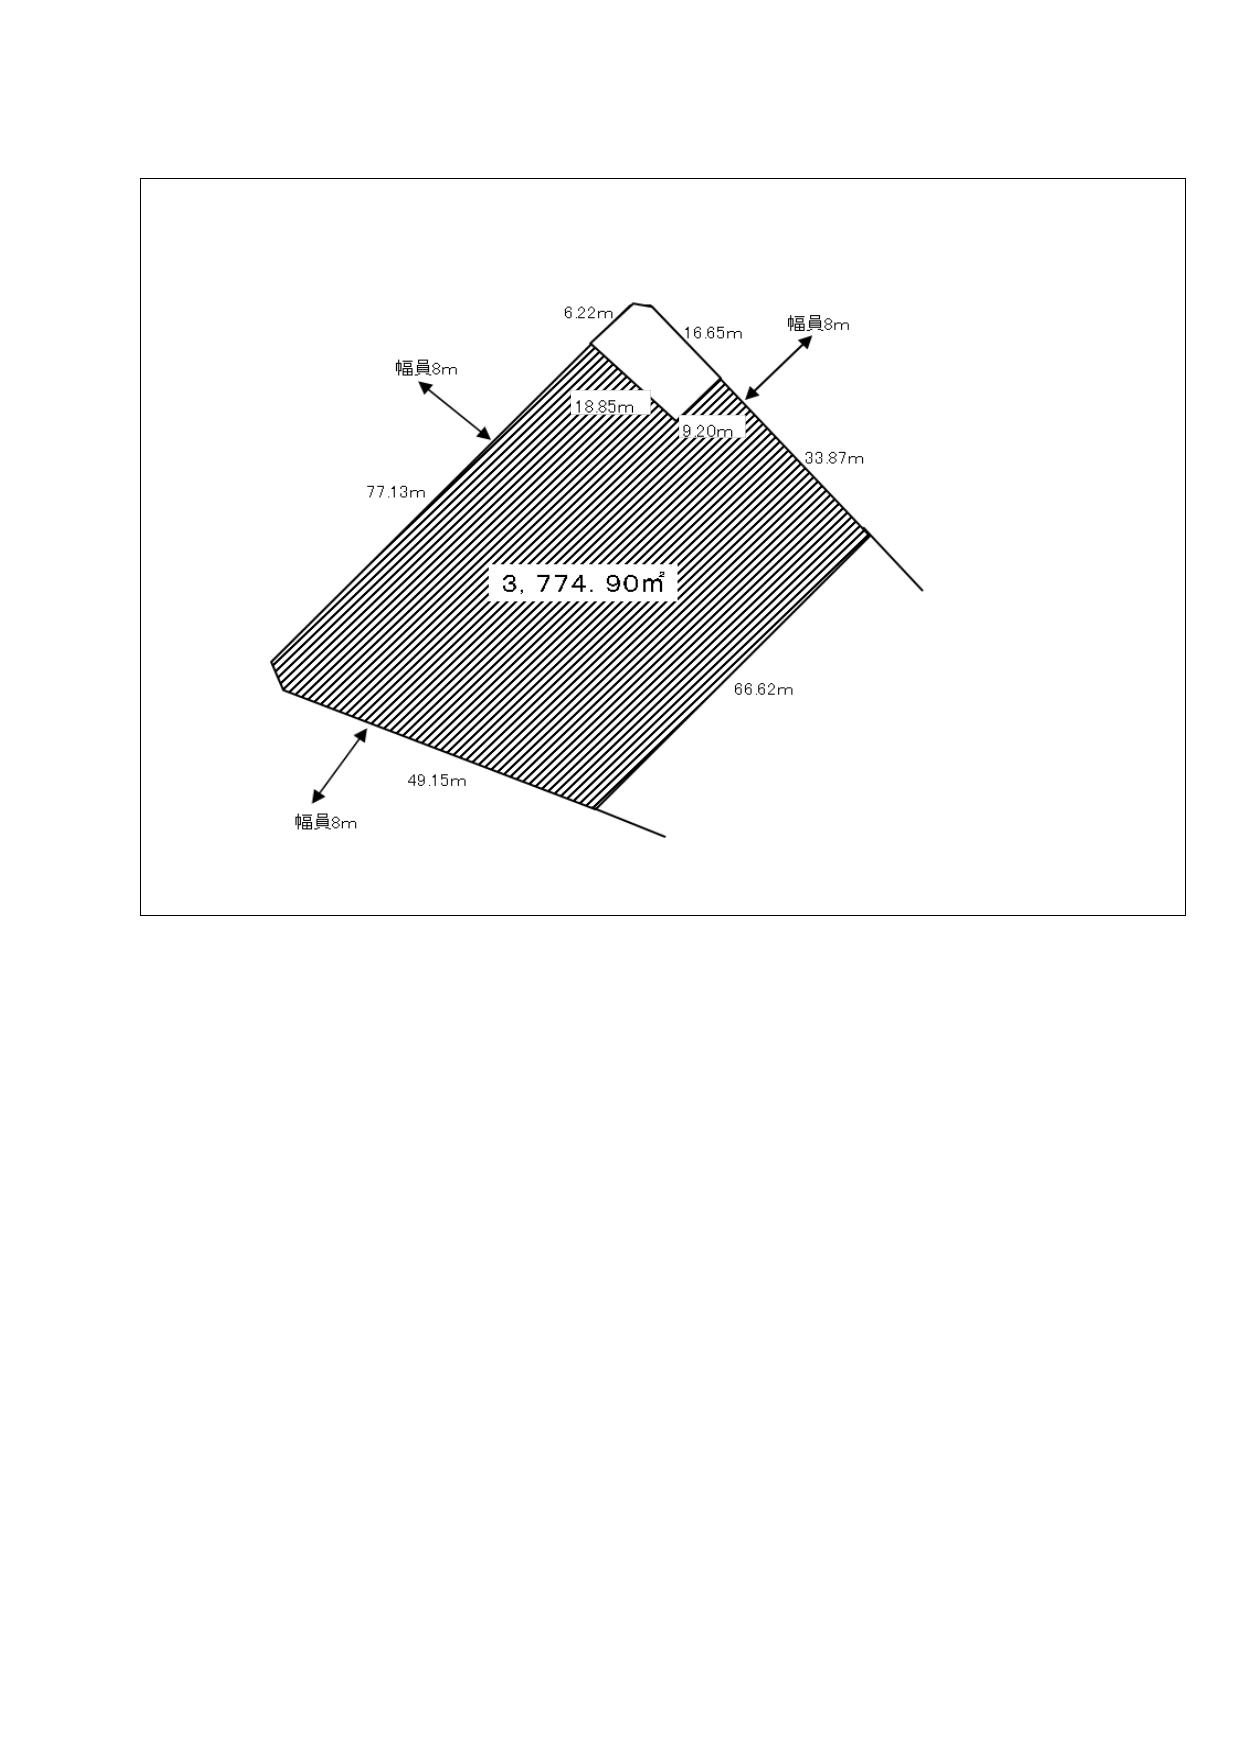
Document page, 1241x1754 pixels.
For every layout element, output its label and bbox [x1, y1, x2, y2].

table_cell [141, 179, 1185, 915]
